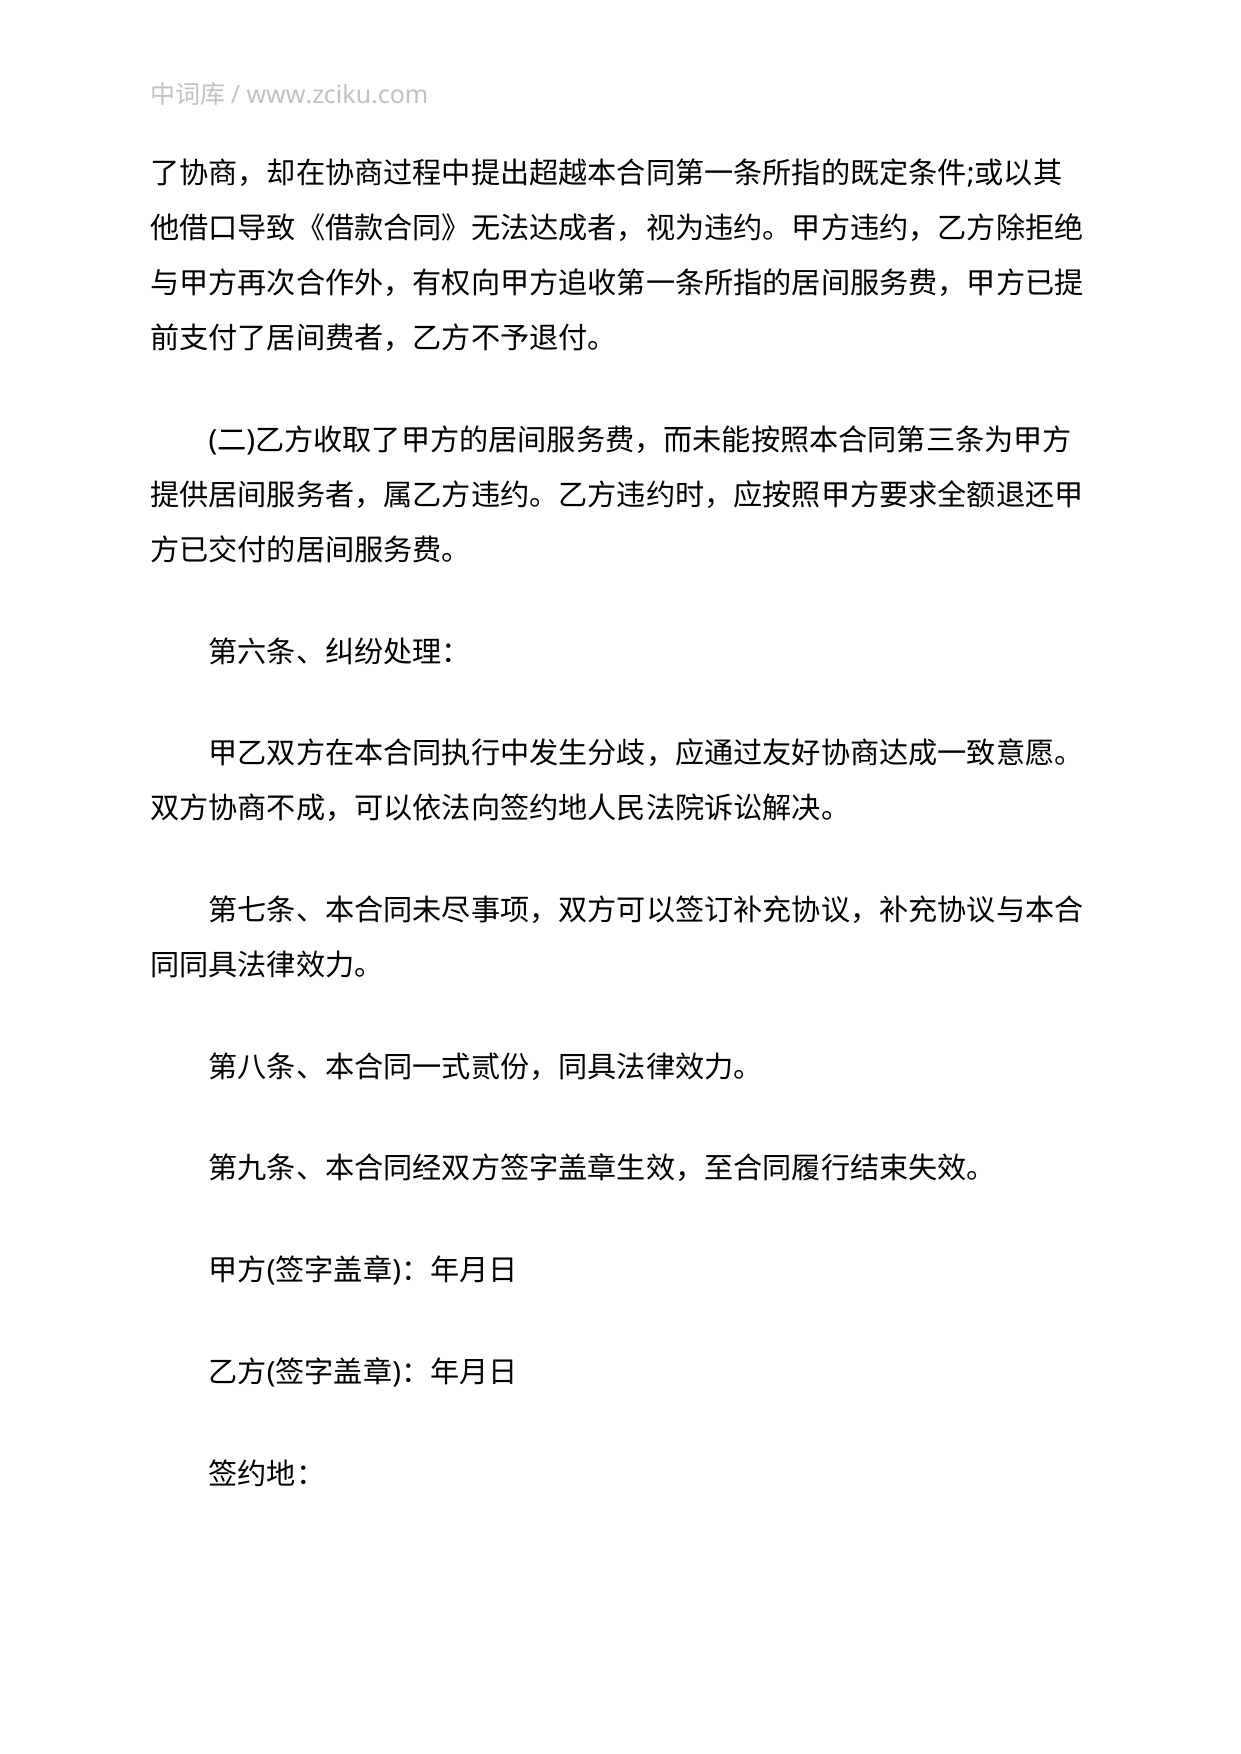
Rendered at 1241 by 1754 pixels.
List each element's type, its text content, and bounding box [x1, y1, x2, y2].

text (二)乙方收取了甲方的居间服务费，而未能按照本合同第三条为甲方提供居间服务者，属乙方违约。乙方违约时，应按照甲方要求全额退还甲方已交付的居间服务费。 [150, 417, 1090, 569]
text 乙方(签字盖章)：年月日 [150, 1349, 1090, 1391]
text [150, 150, 1090, 357]
text 签约地： [150, 1451, 1090, 1493]
text 第九条、本合同经双方签字盖章生效，至合同履行结束失效。 [150, 1145, 1090, 1187]
text 第八条、本合同一式贰份，同具法律效力。 [150, 1043, 1090, 1086]
text 甲乙双方在本合同执行中发生分歧，应通过友好协商达成一致意愿。双方协商不成，可以依法向签约地人民法院诉讼解决。 [150, 730, 1090, 827]
text 第六条、纠纷处理： [150, 628, 1090, 671]
text 第七条、本合同未尽事项，双方可以签订补充协议，补充协议与本合同同具法律效力。 [150, 887, 1090, 984]
text 甲方(签字盖章)：年月日 [150, 1247, 1090, 1289]
